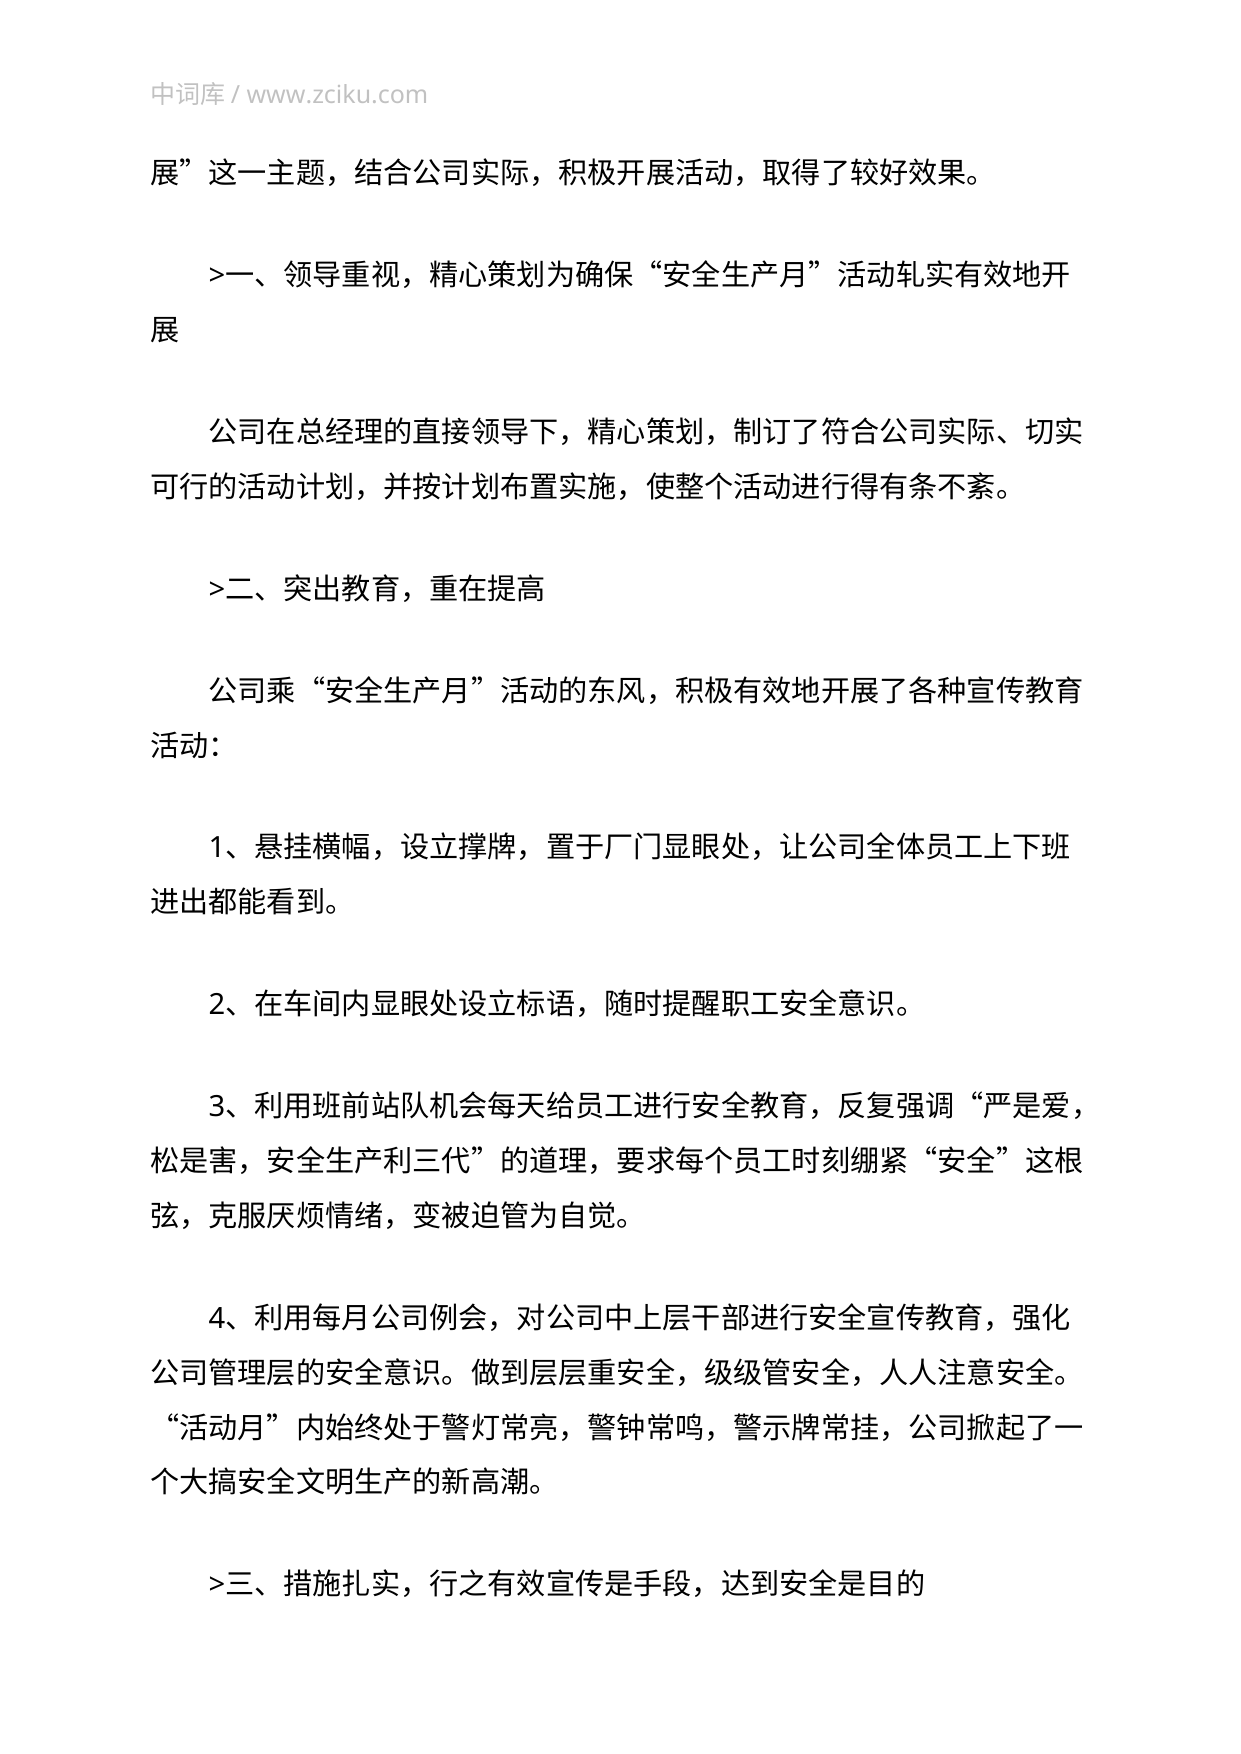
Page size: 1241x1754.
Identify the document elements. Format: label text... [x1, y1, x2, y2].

text 2、在车间内显眼处设立标语，随时提醒职工安全意识。 [150, 981, 1090, 1023]
text 公司乘“安全生产月”活动的东风，积极有效地开展了各种宣传教育活动： [150, 667, 1090, 764]
text >一、领导重视，精心策划为确保“安全生产月”活动轧实有效地开展 [150, 252, 1090, 349]
text >三、措施扎实，行之有效宣传是手段，达到安全是目的 [150, 1561, 1090, 1603]
text 4、利用每月公司例会，对公司中上层干部进行安全宣传教育，强化公司管理层的安全意识。做到层层重安全，级级管安全，人人注意安全。“活动月”内始终处于警灯常亮，警钟常鸣，警示牌常挂，公司掀起了一个大搞安全文明生产的新高潮。 [150, 1294, 1090, 1501]
text 公司在总经理的直接领导下，精心策划，制订了符合公司实际、切实可行的活动计划，并按计划布置实施，使整个活动进行得有条不紊。 [150, 408, 1090, 506]
text 1、悬挂横幅，设立撑牌，置于厂门显眼处，让公司全体员工上下班进出都能看到。 [150, 824, 1090, 921]
text 3、利用班前站队机会每天给员工进行安全教育，反复强调“严是爱，松是害，安全生产利三代”的道理，要求每个员工时刻绷紧“安全”这根弦，克服厌烦情绪，变被迫管为自觉。 [150, 1083, 1090, 1235]
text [150, 150, 1090, 192]
text >二、突出教育，重在提高 [150, 565, 1090, 608]
